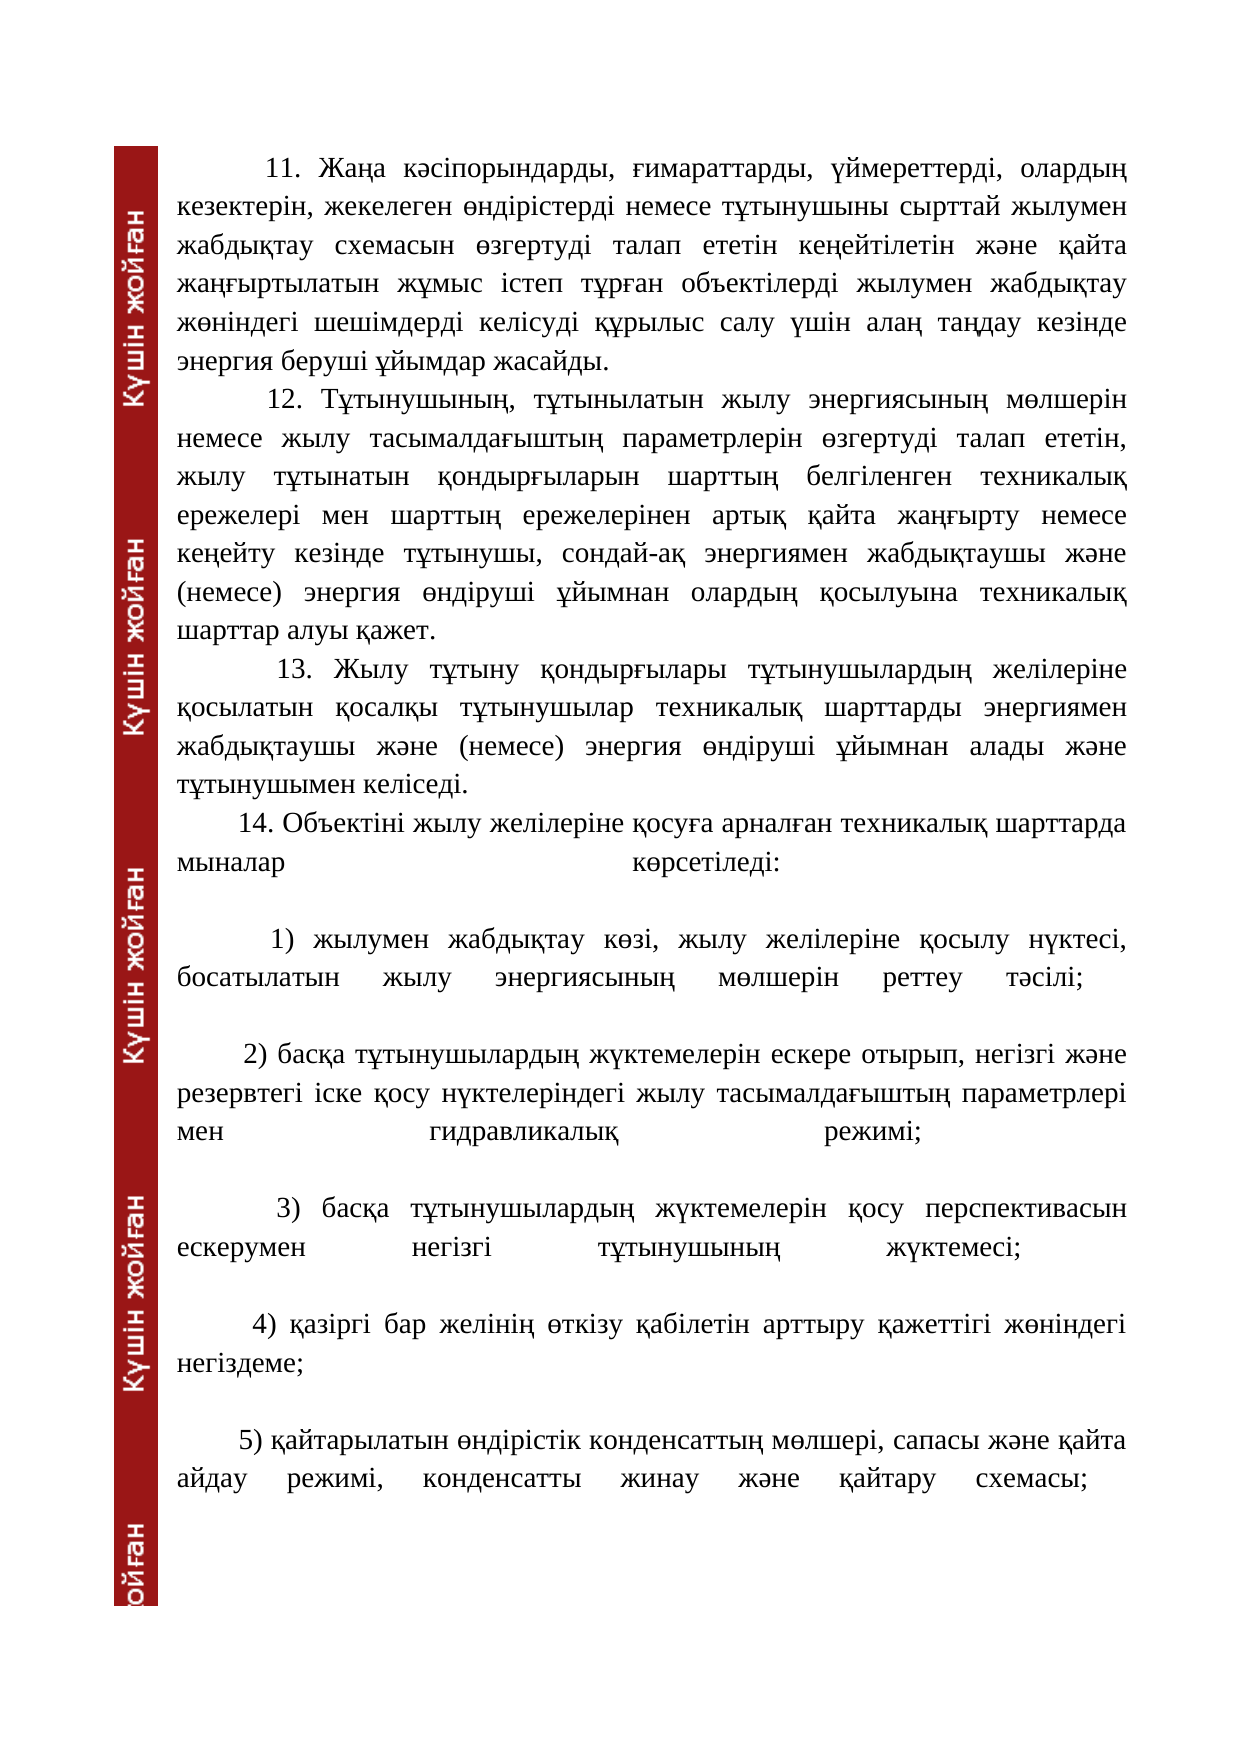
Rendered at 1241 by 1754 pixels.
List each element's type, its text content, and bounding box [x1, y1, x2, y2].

text 5) қайтарылатын өндірістік конденсаттың мөлшері, сапасы және қайта айдау режимі, конденсатты жинау және қайтару схемасы; [112, 1422, 1128, 1532]
picture [114, 916, 158, 921]
picture [114, 1301, 158, 1306]
text 11. Жаңа кәсіпорындарды, ғимараттарды, үймереттерді, олардың кезектерін, жекелеген өндірістерді немесе тұтынушыны сырттай жылумен жабдықтау схемасын өзгертуді талап ететін кеңейтілетін және қайта жаңғыртылатын жұмыс істеп тұрған объектілерді жылумен жабдықтау жөніндегі шешімдерді келісуді құрылыс салу үшін алаң таңдау кезінде энергия беруші ұйымдар жасайды. [112, 150, 1128, 376]
picture [114, 146, 158, 150]
picture [114, 1031, 158, 1036]
picture [114, 1186, 158, 1191]
text 4) қазіргі бар желінің өткізу қабілетін арттыру қажеттігі жөніндегі негіздеме; [112, 1306, 1128, 1417]
picture [114, 1532, 158, 1606]
text 12. Тұтынушының, тұтынылатын жылу энергиясының мөлшерін немесе жылу тасымалдағыштың параметрлерін өзгертуді талап ететін, жылу тұтынатын қондырғыларын шарттың белгіленген техникалық ережелері мен шарттың ережелерінен артық қайта жаңғырту немесе кеңейту кезінде тұтынушы, сондай-ақ энергиямен жабдықтаушы және (немесе) энергия өндіруші ұйымнан олардың қосылуына техникалық шарттар алуы қажет. [112, 381, 1128, 646]
picture [114, 800, 158, 805]
picture [114, 1417, 158, 1422]
text 1) жылумен жабдықтау көзі, жылу желілеріне қосылу нүктесі, босатылатын жылу энергиясының мөлшерін реттеу тәсілі; [112, 921, 1128, 1031]
text 14. Объектіні жылу желілеріне қосуға арналған техникалық шарттарда мыналар көрсетіледі: [112, 805, 1128, 916]
picture [114, 646, 158, 651]
picture [114, 376, 158, 381]
text 2) басқа тұтынушылардың жүктемелерін ескере отырып, негізгі және резервтегі іске қосу нүктелеріндегі жылу тасымалдағыштың параметрлері мен гидравликалық режимі; [112, 1036, 1128, 1186]
text 13. Жылу тұтыну қондырғылары тұтынушылардың желілеріне қосылатын қосалқы тұтынушылар техникалық шарттарды энергиямен жабдықтаушы және (немесе) энергия өндіруші ұйымнан алады және тұтынушымен келіседі. [112, 651, 1128, 800]
text 3) басқа тұтынушылардың жүктемелерін қосу перспективасын ескерумен негізгі тұтынушының жүктемесі; [112, 1191, 1128, 1301]
